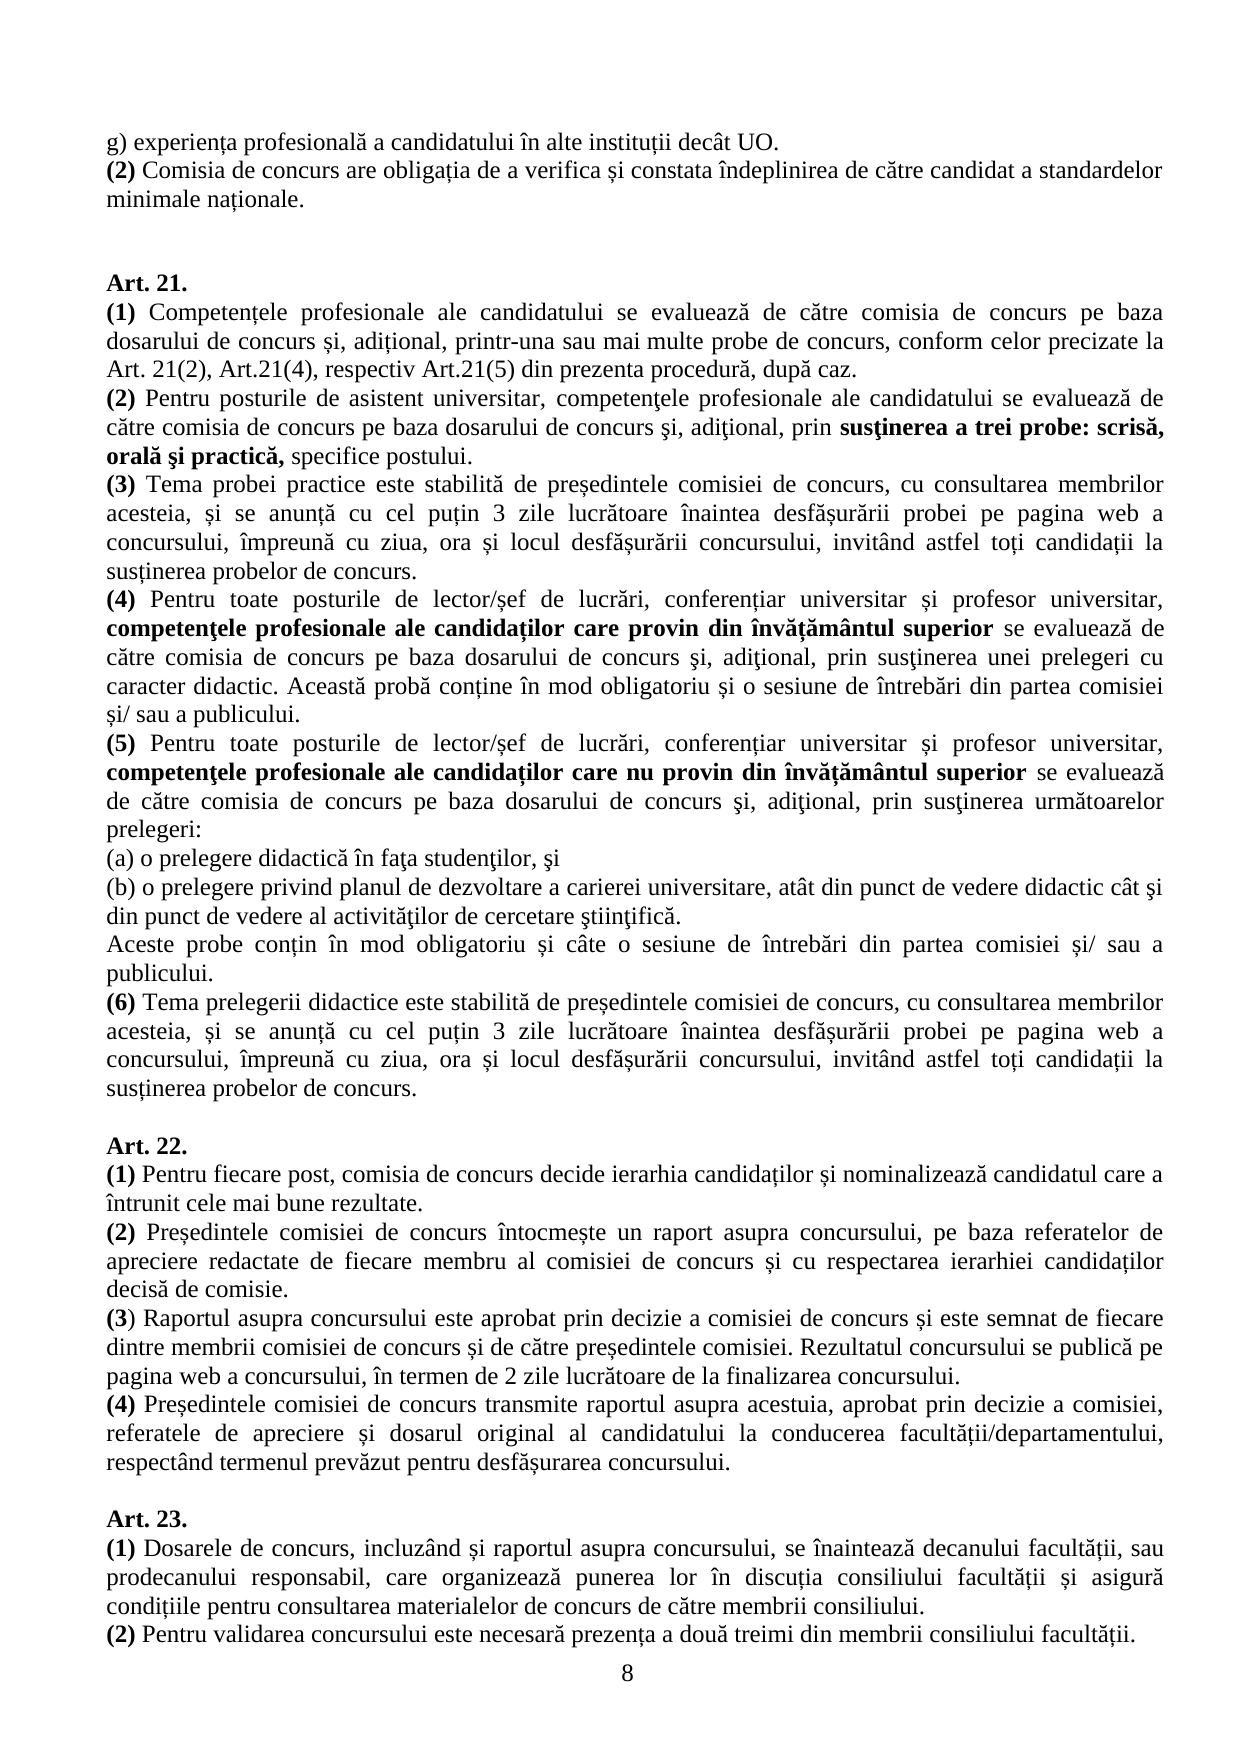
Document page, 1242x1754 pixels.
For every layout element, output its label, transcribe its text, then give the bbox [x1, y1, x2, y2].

subtitle (6) Tema prelegerii didactice este stabilită de președintele comisiei de concurs, cu consultarea membrilor acesteia, și se anunță cu cel puțin 3 zile lucrătoare înaintea desfășurării probei pe pagina web a concursului, împreună cu ziua, ora și locul desfășurării concursului, invitând astfel toți candidații la susținerea probelor de concurs. [106, 987, 1164, 1102]
subtitle (4) Președintele comisiei de concurs transmite raportul asupra acestuia, aprobat prin decizie a comisiei, referatele de apreciere și dosarul original al candidatului la conducerea facultății/departamentului, respectând termenul prevăzut pentru desfășurarea concursului. [106, 1389, 1164, 1476]
text Aceste probe conțin în mod obligatoriu și câte o sesiune de întrebări din partea comisiei și/ sau a publicului. [106, 929, 1164, 987]
subtitle (2) Pentru posturile de asistent universitar, competenţele profesionale ale candidatului se evaluează de către comisia de concurs pe baza dosarului de concurs şi, adiţional, prin susţinerea a trei probe: scrisă, orală şi practică, specifice postului. [106, 383, 1164, 469]
subtitle Art. 23. [106, 1504, 1164, 1533]
subtitle (2) Președintele comisiei de concurs întocmește un raport asupra concursului, pe baza referatelor de apreciere redactate de fiecare membru al comisiei de concurs și cu respectarea ierarhiei candidaților decisă de comisie. [106, 1217, 1164, 1303]
text (5) Pentru toate posturile de lector/șef de lucrări, conferențiar universitar și profesor universitar, competenţele profesionale ale candidaților care nu provin din învățământul superior se evaluează de către comisia de concurs pe baza dosarului de concurs şi, adiţional, prin susţinerea următoarelor prelegeri: (a) o prelegere didactică în faţa studenţilor, şi [106, 728, 1164, 872]
subtitle (2) Comisia de concurs are obligația de a verifica și constata îndeplinirea de către candidat a standardelor minimale naționale. [106, 156, 1164, 213]
subtitle g) experiența profesională a candidatului în alte instituții decât UO. [106, 127, 1164, 156]
subtitle (2) Pentru validarea concursului este necesară prezența a două treimi din membrii consiliului facultății. [106, 1619, 1164, 1648]
subtitle (3) Raportul asupra concursului este aprobat prin decizie a comisiei de concurs și este semnat de fiecare dintre membrii comisiei de concurs și de către președintele comisiei. Rezultatul concursului se publică pe pagina web a concursului, în termen de 2 zile lucrătoare de la finalizarea concursului. [106, 1303, 1164, 1389]
subtitle (1) Competențele profesionale ale candidatului se evaluează de către comisia de concurs pe baza dosarului de concurs și, adițional, printr-una sau mai multe probe de concurs, conform celor precizate la Art. 21(2), Art.21(4), respectiv Art.21(5) din prezenta procedură, după caz. [106, 297, 1164, 383]
subtitle (1) Pentru fiecare post, comisia de concurs decide ierarhia candidaților și nominalizează candidatul care a întrunit cele mai bune rezultate. [106, 1159, 1164, 1217]
subtitle Art. 21. [106, 268, 1164, 297]
subtitle Art. 22. [106, 1131, 1164, 1159]
subtitle (4) Pentru toate posturile de lector/șef de lucrări, conferențiar universitar și profesor universitar, competenţele profesionale ale candidaților care provin din învățământul superior se evaluează de către comisia de concurs pe baza dosarului de concurs şi, adiţional, prin susţinerea unei prelegeri cu caracter didactic. Această probă conține în mod obligatoriu și o sesiune de întrebări din partea comisiei și/ sau a publicului. [106, 584, 1164, 728]
subtitle (1) Dosarele de concurs, incluzând și raportul asupra concursului, se înaintează decanului facultății, sau prodecanului responsabil, care organizează punerea lor în discuția consiliului facultății și asigură condițiile pentru consultarea materialelor de concurs de către membrii consiliului. [106, 1533, 1164, 1619]
subtitle (3) Tema probei practice este stabilită de președintele comisiei de concurs, cu consultarea membrilor acesteia, și se anunță cu cel puțin 3 zile lucrătoare înaintea desfășurării probei pe pagina web a concursului, împreună cu ziua, ora și locul desfășurării concursului, invitând astfel toți candidații la susținerea probelor de concurs. [106, 469, 1164, 584]
text (b) o prelegere privind planul de dezvoltare a carierei universitare, atât din punct de vedere didactic cât şi din punct de vedere al activităţilor de cercetare ştiinţifică. [106, 872, 1164, 929]
